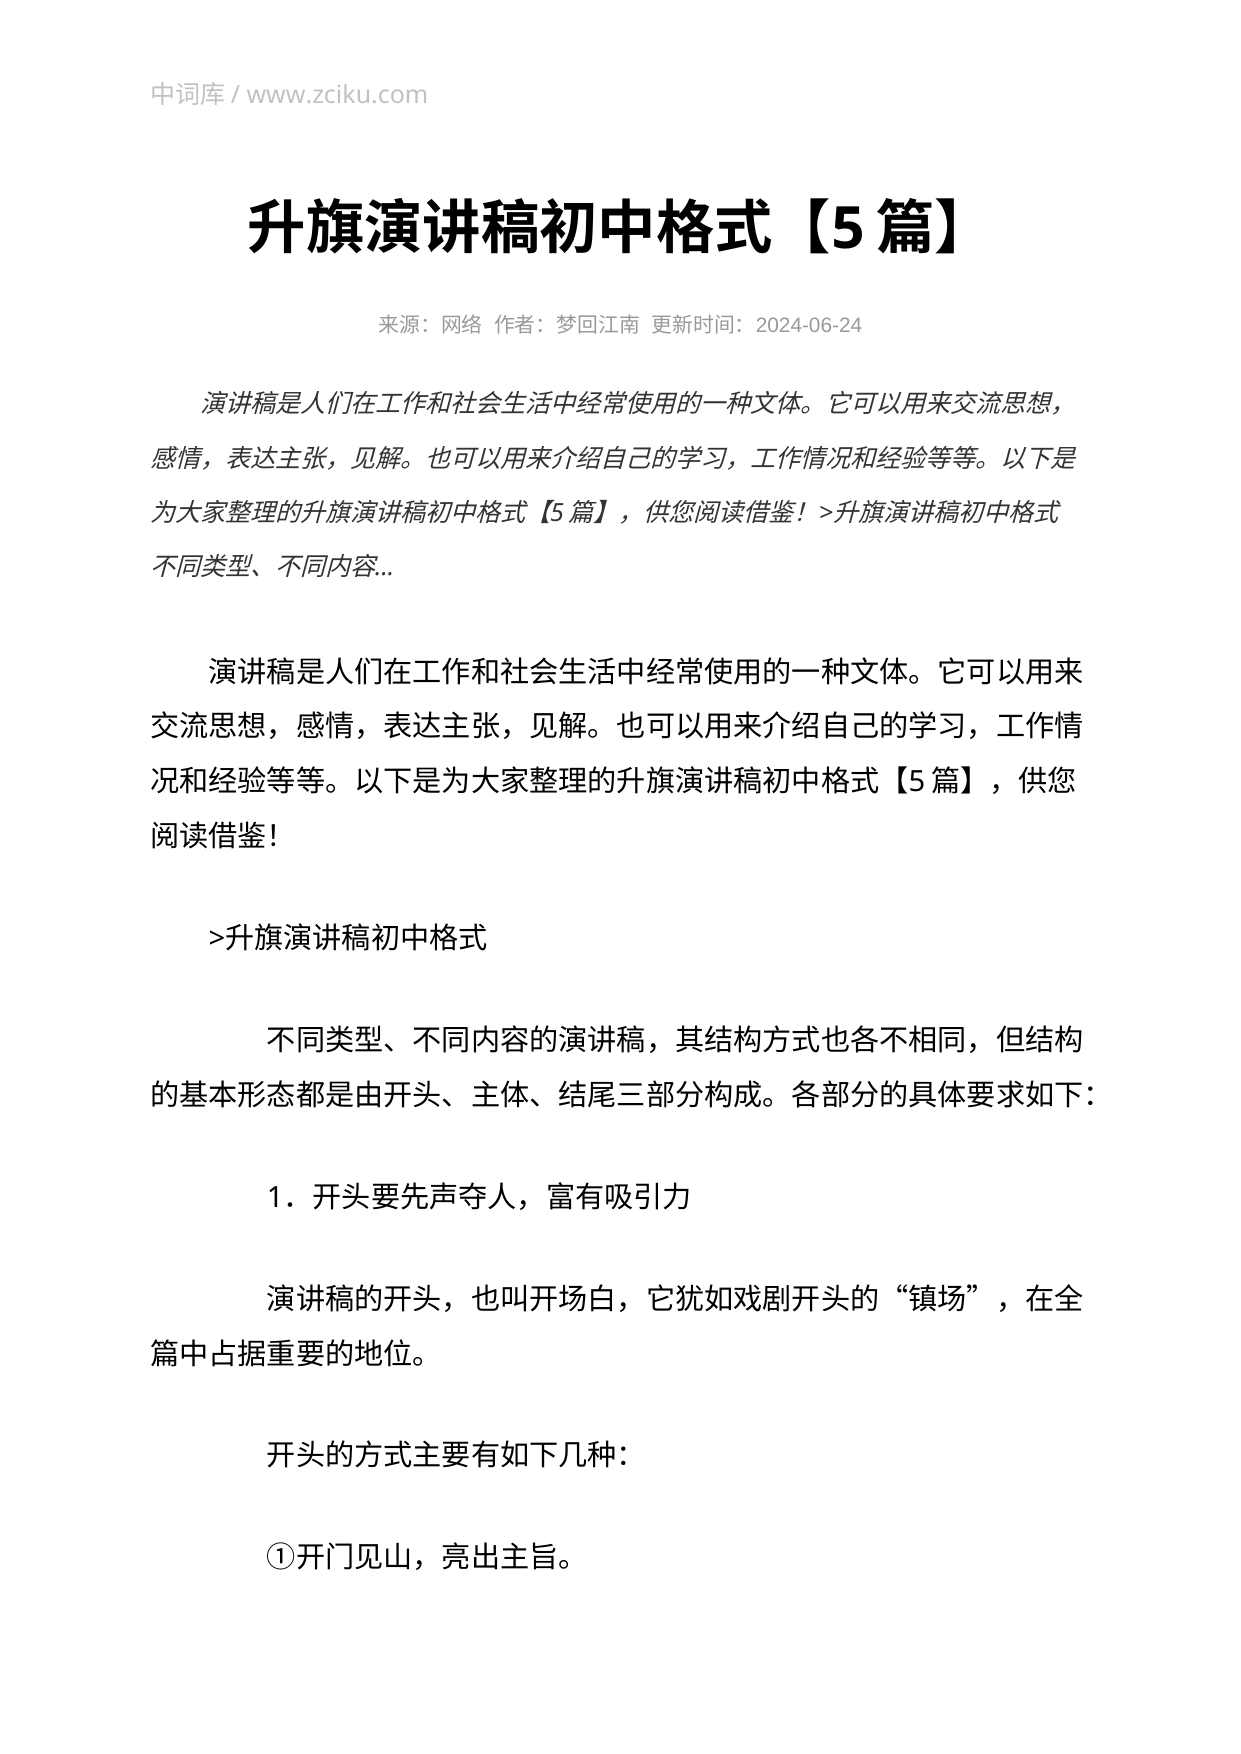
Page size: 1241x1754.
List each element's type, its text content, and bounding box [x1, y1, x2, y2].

text 演讲稿的开头，也叫开场白，它犹如戏剧开头的“镇场”，在全篇中占据重要的地位。 [150, 1275, 1090, 1372]
text >升旗演讲稿初中格式 [150, 915, 1090, 957]
text 演讲稿是人们在工作和社会生活中经常使用的一种文体。它可以用来交流思想，感情，表达主张，见解。也可以用来介绍自己的学习，工作情况和经验等等。以下是为大家整理的升旗演讲稿初中格式【5篇】，供您阅读借鉴！ [150, 648, 1090, 855]
text 开头的方式主要有如下几种： [150, 1432, 1090, 1474]
text 不同类型、不同内容的演讲稿，其结构方式也各不相同，但结构的基本形态都是由开头、主体、结尾三部分构成。各部分的具体要求如下： [150, 1017, 1090, 1114]
text 来源：网络 作者：梦回江南 更新时间：2024-06-24 [150, 313, 1090, 337]
text 演讲稿是人们在工作和社会生活中经常使用的一种文体。它可以用来交流思想，感情，表达主张，见解。也可以用来介绍自己的学习，工作情况和经验等等。以下是为大家整理的升旗演讲稿初中格式【5篇】，供您阅读借鉴！>升旗演讲稿初中格式 不同类型、不同内容... [150, 384, 1090, 583]
text 1．开头要先声夺人，富有吸引力 [150, 1173, 1090, 1216]
text ①开门见山，亮出主旨。 [150, 1534, 1090, 1576]
subtitle 升旗演讲稿初中格式【5篇】 [150, 181, 1090, 266]
